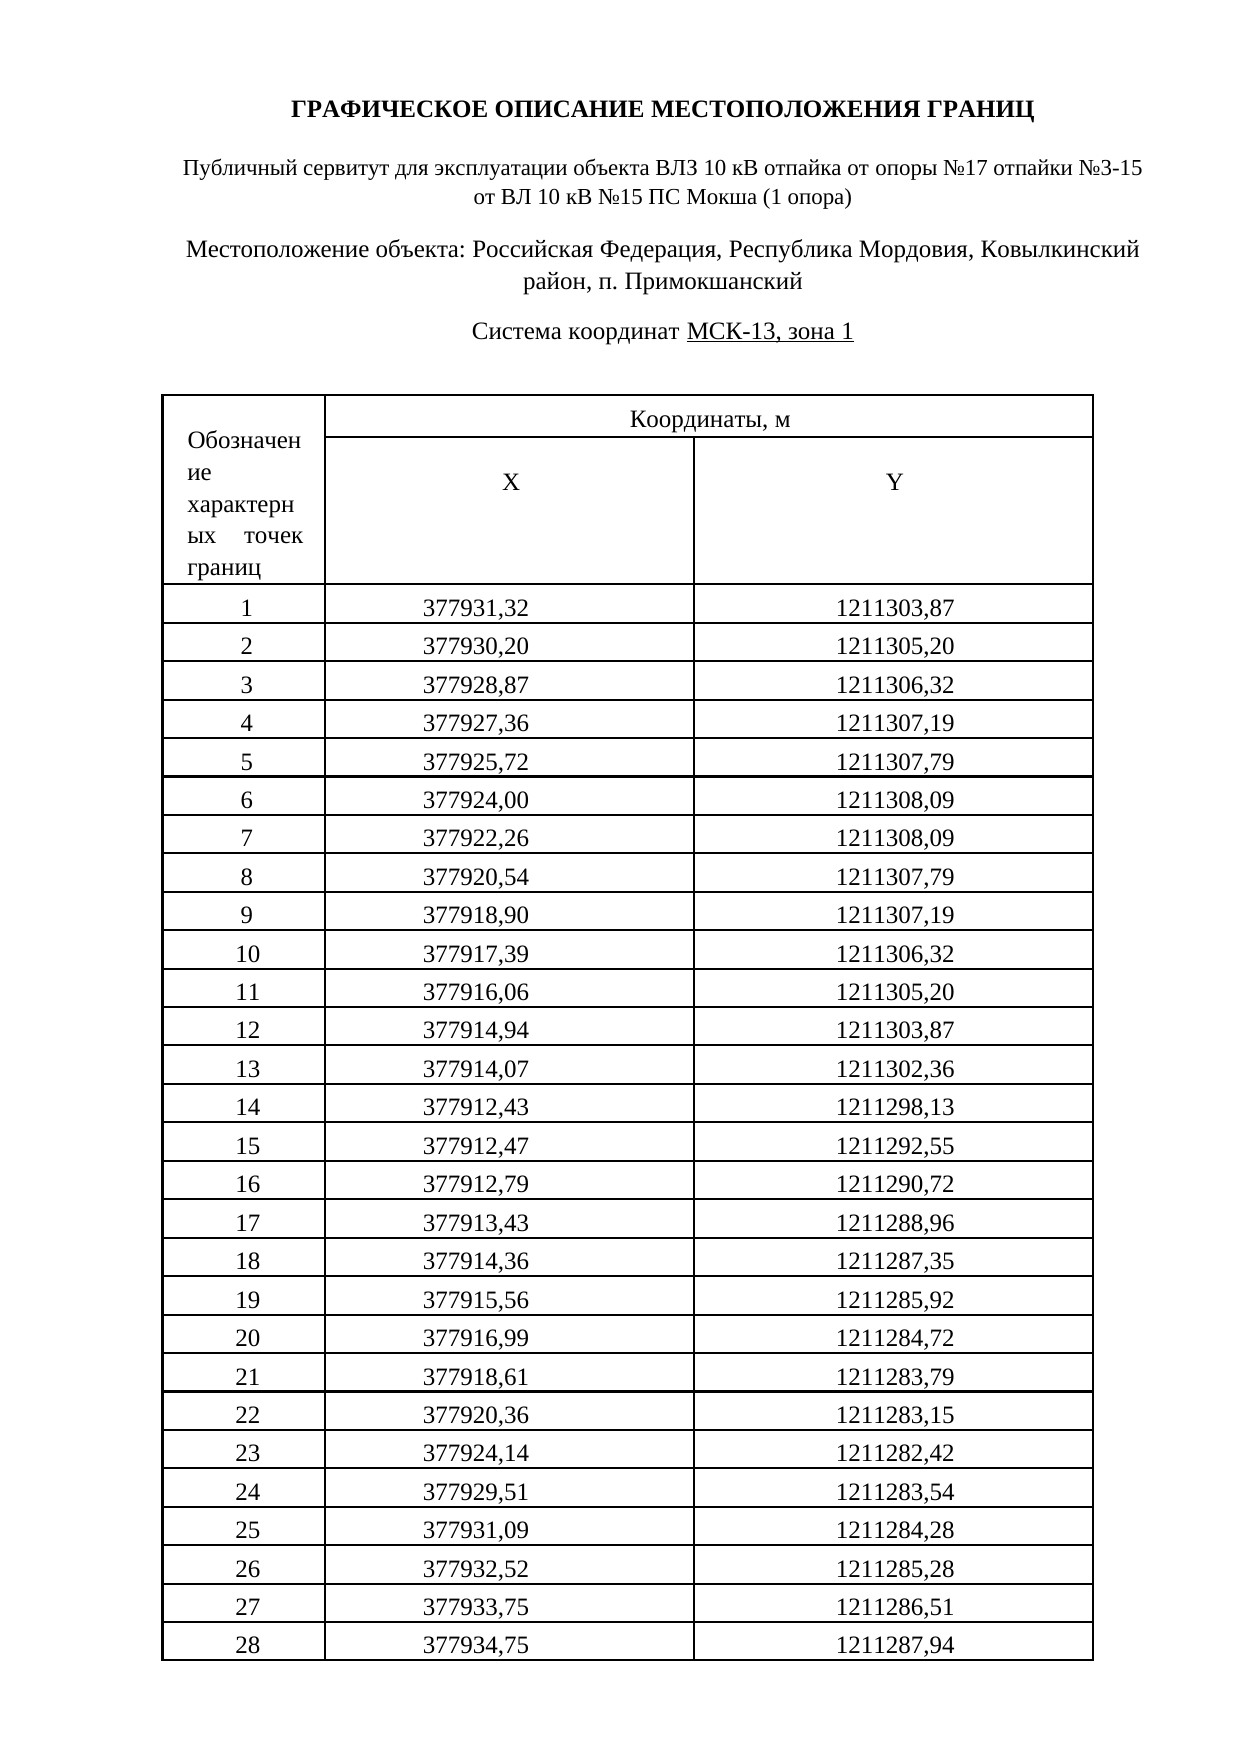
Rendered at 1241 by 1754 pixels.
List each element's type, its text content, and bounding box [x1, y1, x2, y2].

table_cell 4 [164, 701, 324, 737]
table_cell 5 [164, 739, 324, 775]
table_cell 377933,75 [326, 1585, 693, 1621]
table_cell 3 [164, 662, 324, 698]
table_cell 1211283,79 [695, 1354, 1092, 1390]
table_cell 377916,99 [326, 1316, 693, 1352]
table_cell 1211284,72 [695, 1316, 1092, 1352]
table_cell 9 [164, 893, 324, 929]
table_cell 1211286,51 [695, 1585, 1092, 1621]
table_cell 16 [164, 1162, 324, 1198]
table_cell 377916,06 [326, 970, 693, 1006]
table_cell 1211283,15 [695, 1393, 1092, 1429]
title ГРАФИЧЕСКОЕ ОПИСАНИЕ МЕСТОПОЛОЖЕНИЯ ГРАНИЦ [177, 94, 1148, 123]
table_cell 1211307,19 [695, 701, 1092, 737]
table_cell 1211285,28 [695, 1546, 1092, 1582]
table_cell 377914,07 [326, 1046, 693, 1083]
table_cell 27 [164, 1585, 324, 1621]
table_cell 377925,72 [326, 739, 693, 775]
table_cell 377922,26 [326, 816, 693, 852]
table_cell 1211290,72 [695, 1162, 1092, 1198]
table_header Координаты, м [326, 396, 1092, 436]
table_cell 377920,54 [326, 854, 693, 891]
table_cell 377918,90 [326, 893, 693, 929]
table_cell 1211298,13 [695, 1085, 1092, 1121]
table_cell 1211308,09 [695, 816, 1092, 852]
table_cell 377930,20 [326, 624, 693, 660]
table_cell 1211287,94 [695, 1623, 1092, 1659]
table_cell 377915,56 [326, 1277, 693, 1313]
table_cell 377934,75 [326, 1623, 693, 1659]
table_cell 377929,51 [326, 1469, 693, 1506]
table_cell 1211285,92 [695, 1277, 1092, 1313]
table_cell 1211302,36 [695, 1046, 1092, 1083]
table_cell 14 [164, 1085, 324, 1121]
table_cell 26 [164, 1546, 324, 1582]
table_cell 1211306,32 [695, 931, 1092, 967]
text Местоположение объекта: Российская Федерация, Республика Мордовия, Ковылкинский район, п. Примокшанский [177, 234, 1148, 294]
table_cell 19 [164, 1277, 324, 1313]
table_cell 1211283,54 [695, 1469, 1092, 1506]
table_cell 1211292,55 [695, 1123, 1092, 1160]
table_cell 377920,36 [326, 1393, 693, 1429]
table_cell 1211306,32 [695, 662, 1092, 698]
table_header Обозначение характерных точек границ [164, 396, 324, 583]
table_cell 1211282,42 [695, 1431, 1092, 1467]
table_cell 2 [164, 624, 324, 660]
table_cell 15 [164, 1123, 324, 1160]
table_cell 377912,43 [326, 1085, 693, 1121]
table_cell 377917,39 [326, 931, 693, 967]
table_cell 17 [164, 1200, 324, 1237]
table_cell 10 [164, 931, 324, 967]
table_cell 23 [164, 1431, 324, 1467]
table_cell 377932,52 [326, 1546, 693, 1582]
table_cell 25 [164, 1508, 324, 1544]
table_cell X [326, 438, 693, 583]
text Система координат МСК-13, зона 1 [177, 316, 1148, 345]
table_cell 377914,36 [326, 1239, 693, 1275]
table_cell 1211288,96 [695, 1200, 1092, 1237]
table_cell 377912,47 [326, 1123, 693, 1160]
table_cell Y [695, 438, 1092, 583]
table_cell 377918,61 [326, 1354, 693, 1390]
table_cell 18 [164, 1239, 324, 1275]
table_cell 1211307,79 [695, 854, 1092, 891]
table_cell 377914,94 [326, 1008, 693, 1044]
table_cell 377927,36 [326, 701, 693, 737]
table_cell 1211303,87 [695, 585, 1092, 622]
table_cell 11 [164, 970, 324, 1006]
table_cell 1 [164, 585, 324, 622]
table_cell 1211303,87 [695, 1008, 1092, 1044]
text Публичный сервитут для эксплуатации объекта ВЛЗ 10 кВ отпайка от опоры №17 отпайки №3-15 от ВЛ 10 кВ №15 ПС Мокша (1 опора) [177, 154, 1148, 210]
table_cell 13 [164, 1046, 324, 1083]
table_cell 24 [164, 1469, 324, 1506]
table_cell 377913,43 [326, 1200, 693, 1237]
table_cell 377931,09 [326, 1508, 693, 1544]
table_cell 377931,32 [326, 585, 693, 622]
table_cell 22 [164, 1393, 324, 1429]
table_cell 1211284,28 [695, 1508, 1092, 1544]
table_cell 1211305,20 [695, 970, 1092, 1006]
table_cell 12 [164, 1008, 324, 1044]
table_cell 1211308,09 [695, 778, 1092, 814]
table_cell 377928,87 [326, 662, 693, 698]
table_cell 7 [164, 816, 324, 852]
table_cell 21 [164, 1354, 324, 1390]
table_cell 377924,14 [326, 1431, 693, 1467]
table_cell 1211307,19 [695, 893, 1092, 929]
table_cell 28 [164, 1623, 324, 1659]
table_cell 1211307,79 [695, 739, 1092, 775]
table_cell 6 [164, 778, 324, 814]
table_cell 8 [164, 854, 324, 891]
table_cell 1211305,20 [695, 624, 1092, 660]
table_cell 1211287,35 [695, 1239, 1092, 1275]
table_cell 377924,00 [326, 778, 693, 814]
table_cell 377912,79 [326, 1162, 693, 1198]
table_cell 20 [164, 1316, 324, 1352]
